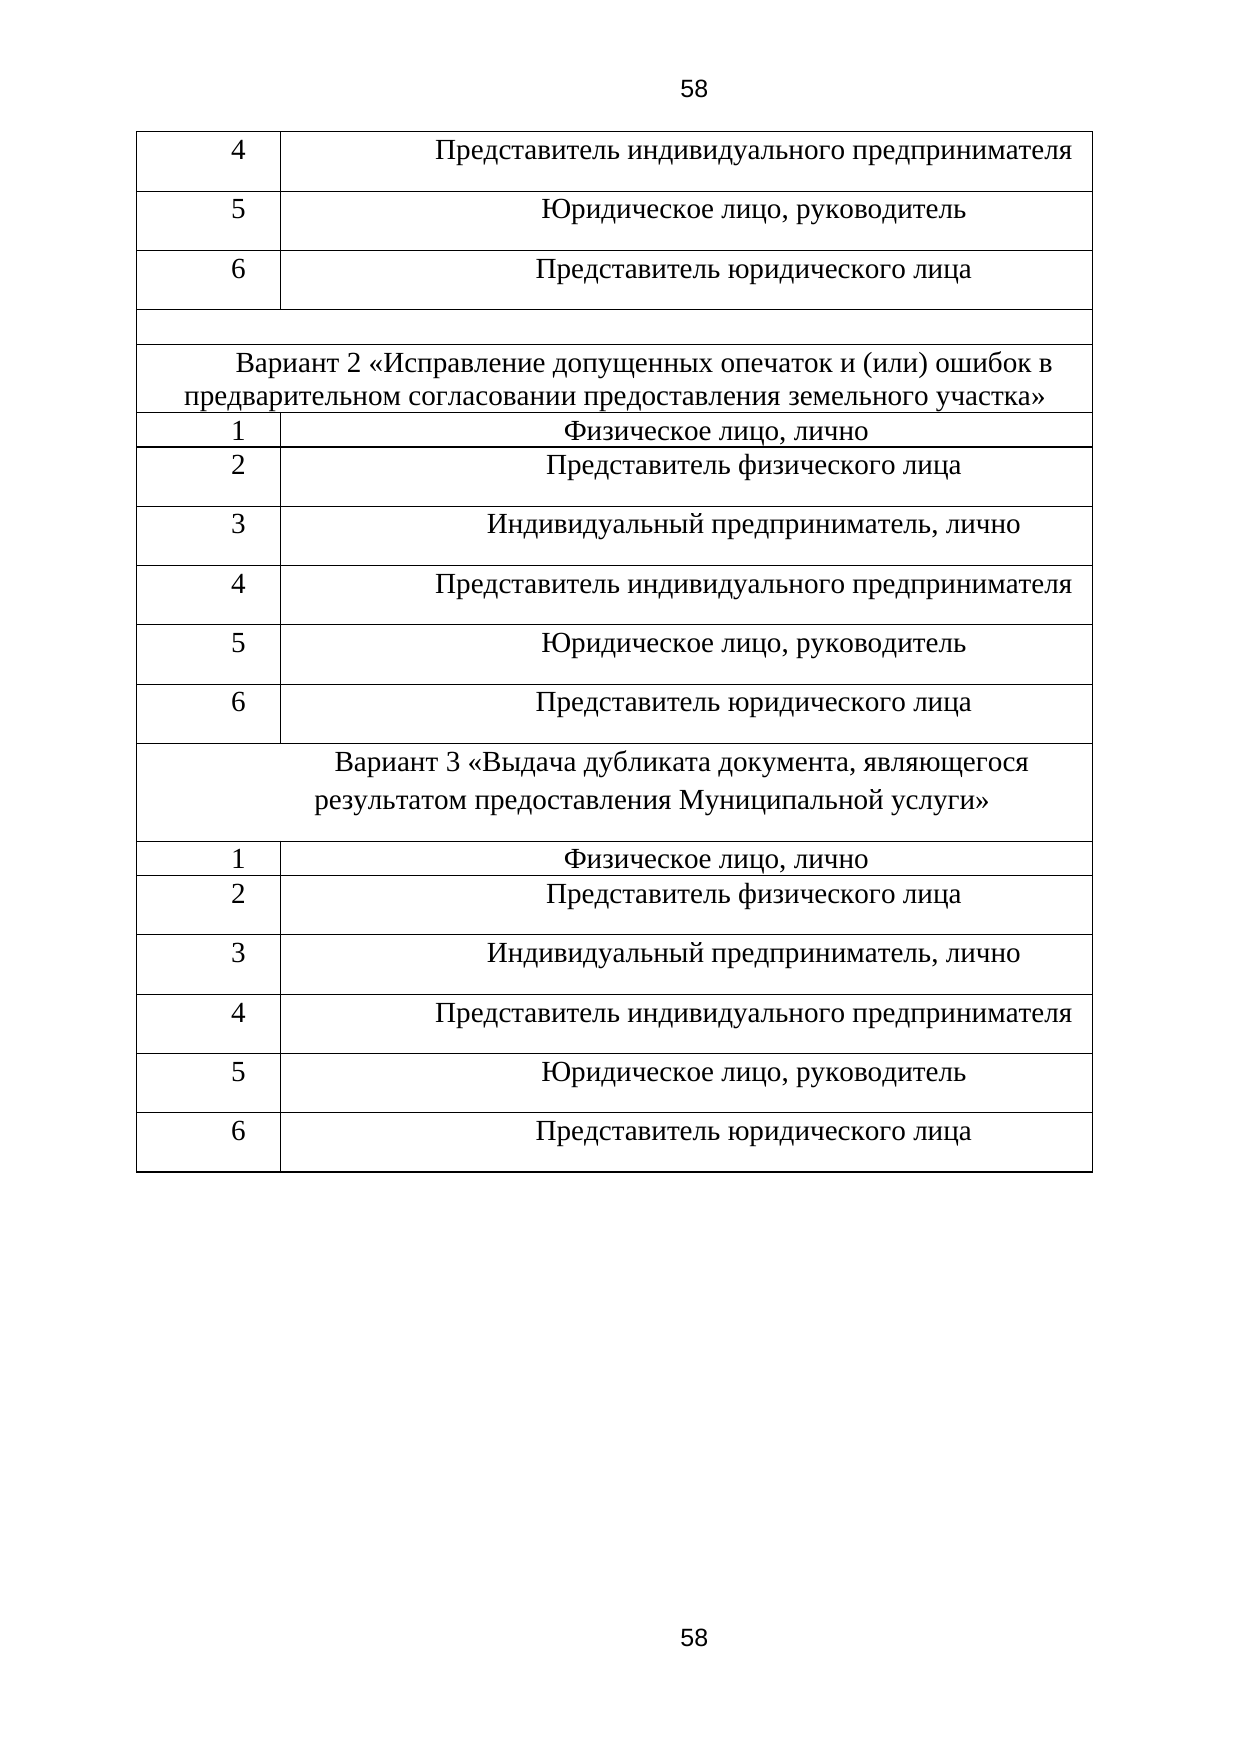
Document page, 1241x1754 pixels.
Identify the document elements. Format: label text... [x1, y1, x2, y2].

table_cell 2 [137, 876, 280, 934]
table_cell 2 [137, 448, 280, 506]
table_cell Вариант 3 «Выдача дубликата документа, являющегося результатом предоставления Муниципальной услуги» [137, 744, 1092, 841]
table_cell 3 [137, 935, 280, 994]
table_cell Представитель индивидуального предпринимателя [281, 132, 1092, 191]
table_cell Индивидуальный предприниматель, лично [281, 935, 1092, 994]
table_cell Физическое лицо, лично [281, 842, 1092, 875]
table_cell 5 [137, 625, 280, 683]
table_cell 4 [137, 566, 280, 624]
table_cell Представитель юридического лица [281, 251, 1092, 309]
table_cell Представитель индивидуального предпринимателя [281, 566, 1092, 624]
table_cell 1 [137, 842, 280, 875]
table_cell 6 [137, 685, 280, 743]
table_cell 5 [137, 1054, 280, 1112]
table_cell Физическое лицо, лично [281, 413, 1092, 446]
table_cell 6 [137, 1113, 280, 1171]
table_cell 3 [137, 507, 280, 565]
table_cell 5 [137, 192, 280, 250]
table_cell Представитель индивидуального предпринимателя [281, 995, 1092, 1053]
table_cell 4 [137, 995, 280, 1053]
table_cell 6 [137, 251, 280, 309]
table_cell Вариант 2 «Исправление допущенных опечаток и (или) ошибок в предварительном согласовании предоставления земельного участка» [137, 345, 1092, 412]
table_cell Юридическое лицо, руководитель [281, 625, 1092, 683]
table_cell Представитель юридического лица [281, 1113, 1092, 1171]
table_cell Представитель физического лица [281, 876, 1092, 934]
table_cell 4 [137, 132, 280, 191]
table_cell Юридическое лицо, руководитель [281, 192, 1092, 250]
table_cell Индивидуальный предприниматель, лично [281, 507, 1092, 565]
table_cell Представитель физического лица [281, 448, 1092, 506]
table_cell Юридическое лицо, руководитель [281, 1054, 1092, 1112]
table_cell 1 [137, 413, 280, 446]
table_cell Представитель юридического лица [281, 685, 1092, 743]
table_cell [137, 310, 1092, 344]
